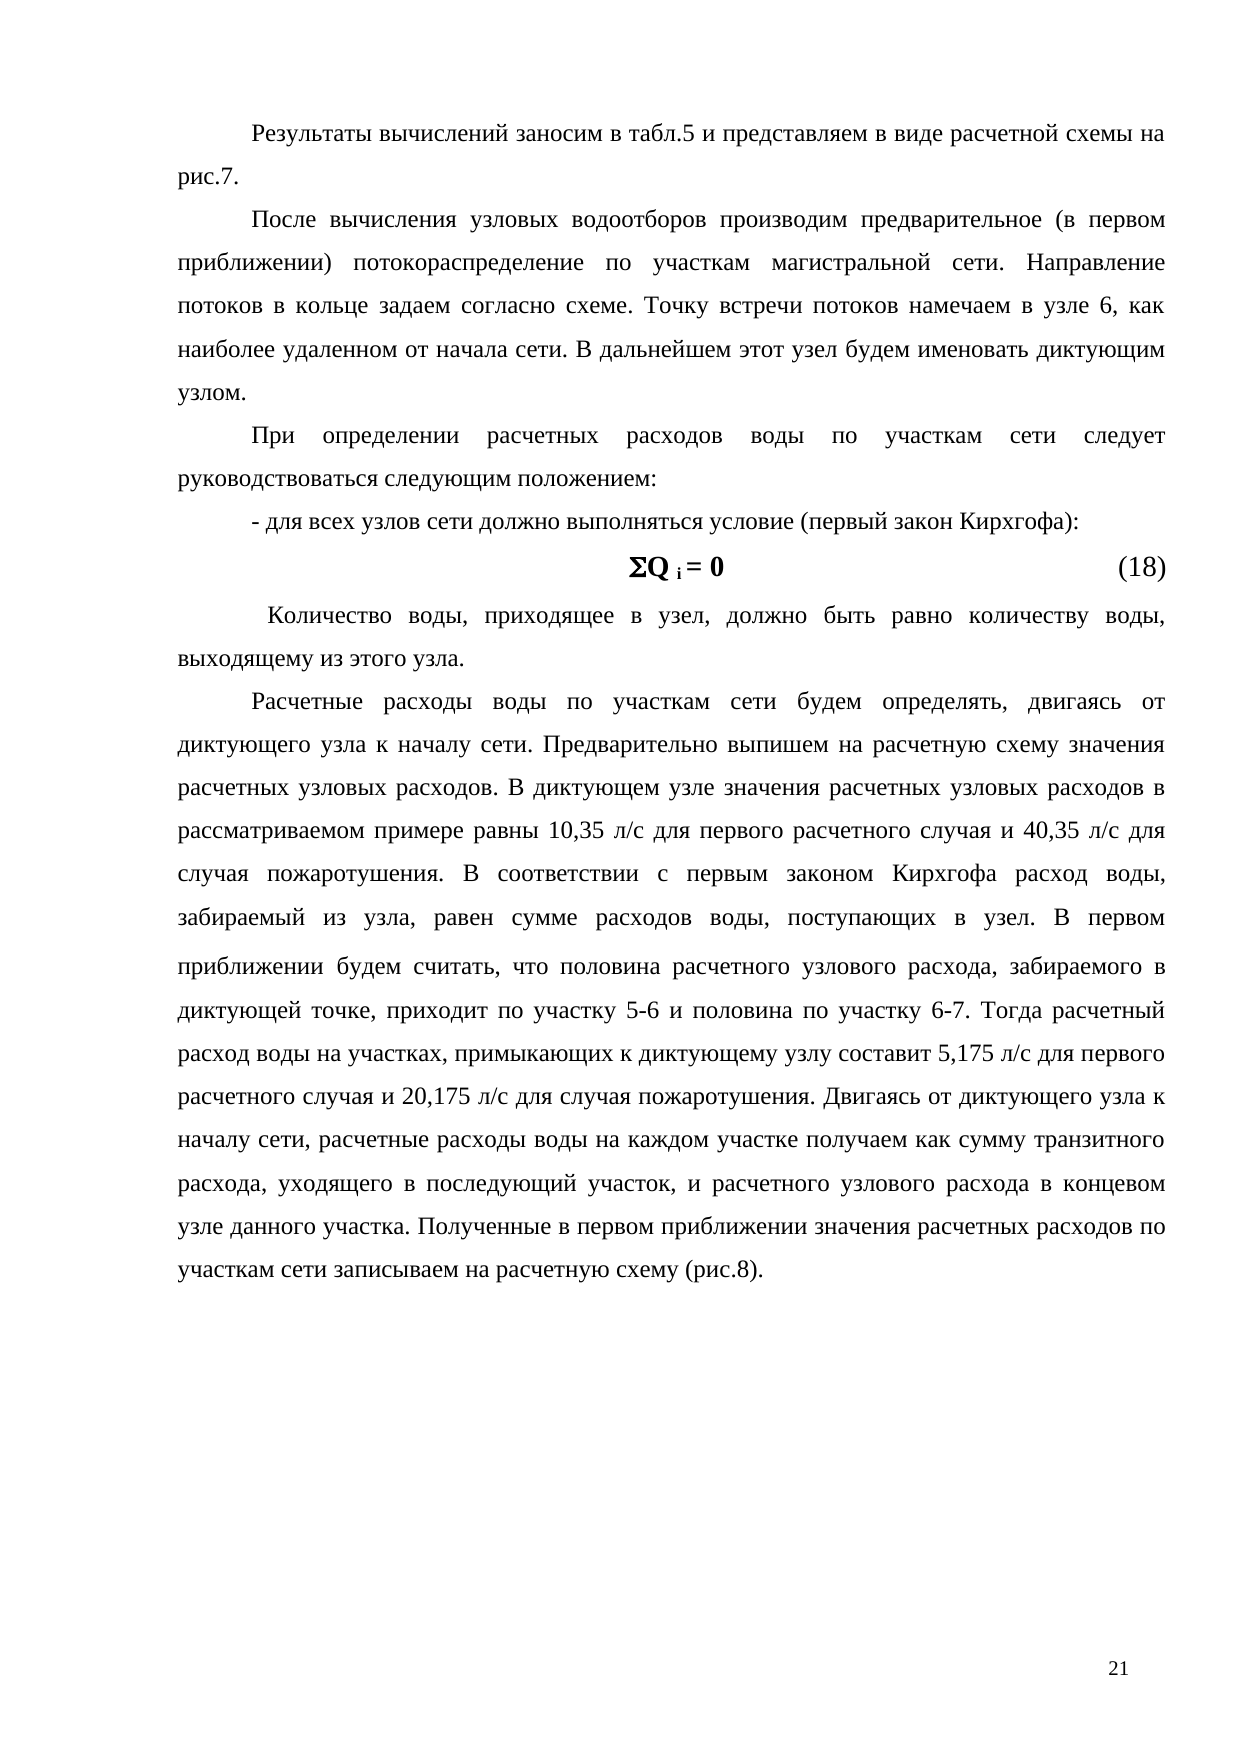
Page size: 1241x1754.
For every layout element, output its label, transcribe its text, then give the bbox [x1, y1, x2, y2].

text Расчетные расходы воды по участкам сети будем определять, двигаясь от диктующего узла к началу сети. Предварительно выпишем на расчетную схему значения расчетных узловых расходов. В диктующем узле значения расчетных узловых расходов в рассматриваемом примере равны 10,35 л/с для первого расчетного случая и 40,35 л/с для случая пожаротушения. В соответствии с первым законом Кирхгофа расход воды, забираемый из узла, равен сумме расходов воды, поступающих в узел. В первом приближении будем считать, что половина расчетного узлового расхода, забираемого в диктующей точке, приходит по участку 5-6 и половина по участку 6-7. Тогда расчетный расход воды на участках, примыкающих к диктующему узлу составит 5,175 л/с для первого расчетного случая и 20,175 л/с для случая пожаротушения. Двигаясь от диктующего узла к началу сети, расчетные расходы воды на каждом участке получаем как сумму транзитного расхода, уходящего в последующий участок, и расчетного узлового расхода в концевом узле данного участка. Полученные в первом приближении значения расчетных расходов по участкам сети записываем на расчетную схему (рис.8). [177, 686, 1166, 1283]
text - для всех узлов сети должно выполняться условие (первый закон Кирхгофа): [177, 506, 1166, 535]
text При определении расчетных расходов воды по участкам сети следует руководствоваться следующим положением: [177, 420, 1166, 492]
text Количество воды, приходящее в узел, должно быть равно количеству воды, выходящему из этого узла. [177, 600, 1166, 672]
text Q i = 0 (18) [177, 549, 1166, 583]
text После вычисления узловых водоотборов производим предварительное (в первом приближении) потокораспределение по участкам магистральной сети. Направление потоков в кольце задаем согласно схеме. Точку встречи потоков намечаем в узле 6, как наиболее удаленном от начала сети. В дальнейшем этот узел будем именовать диктующим узлом. [177, 204, 1166, 406]
text Результаты вычислений заносим в табл.5 и представляем в виде расчетной схемы на рис.7. [177, 118, 1166, 190]
